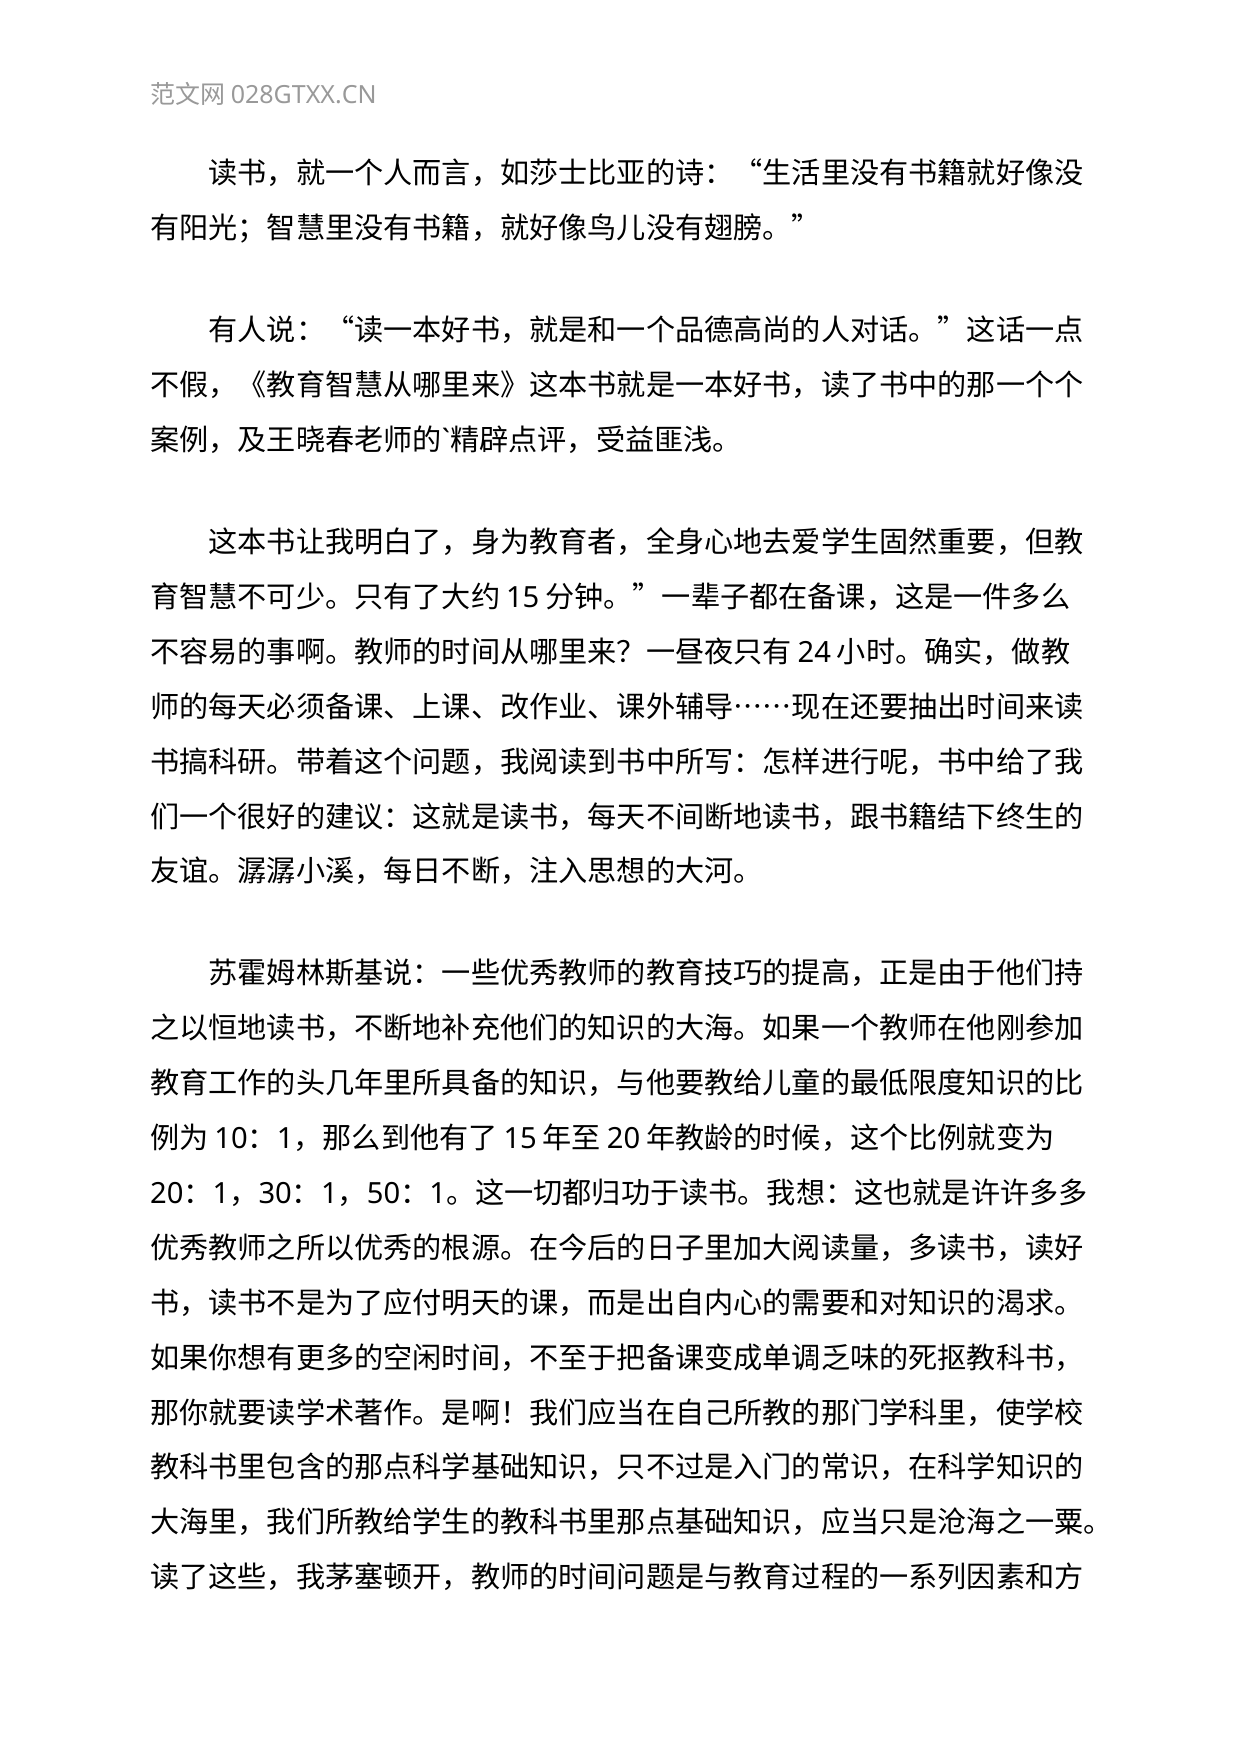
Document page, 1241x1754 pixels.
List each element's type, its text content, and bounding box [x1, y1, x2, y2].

text 有人说：“读一本好书，就是和一个品德高尚的人对话。”这话一点不假，《教育智慧从哪里来》这本书就是一本好书，读了书中的那一个个案例，及王晓春老师的`精辟点评，受益匪浅。 [150, 307, 1090, 459]
text 读书，就一个人而言，如莎士比亚的诗：“生活里没有书籍就好像没有阳光；智慧里没有书籍，就好像鸟儿没有翅膀。” [150, 150, 1090, 247]
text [150, 950, 1090, 1596]
text 这本书让我明白了，身为教育者，全身心地去爱学生固然重要，但教育智慧不可少。只有了大约15分钟。”一辈子都在备课，这是一件多么不容易的事啊。教师的时间从哪里来？一昼夜只有24小时。确实，做教师的每天必须备课、上课、改作业、课外辅导……现在还要抽出时间来读书搞科研。带着这个问题，我阅读到书中所写：怎样进行呢，书中给了我们一个很好的建议：这就是读书，每天不间断地读书，跟书籍结下终生的友谊。潺潺小溪，每日不断，注入思想的大河。 [150, 518, 1090, 890]
